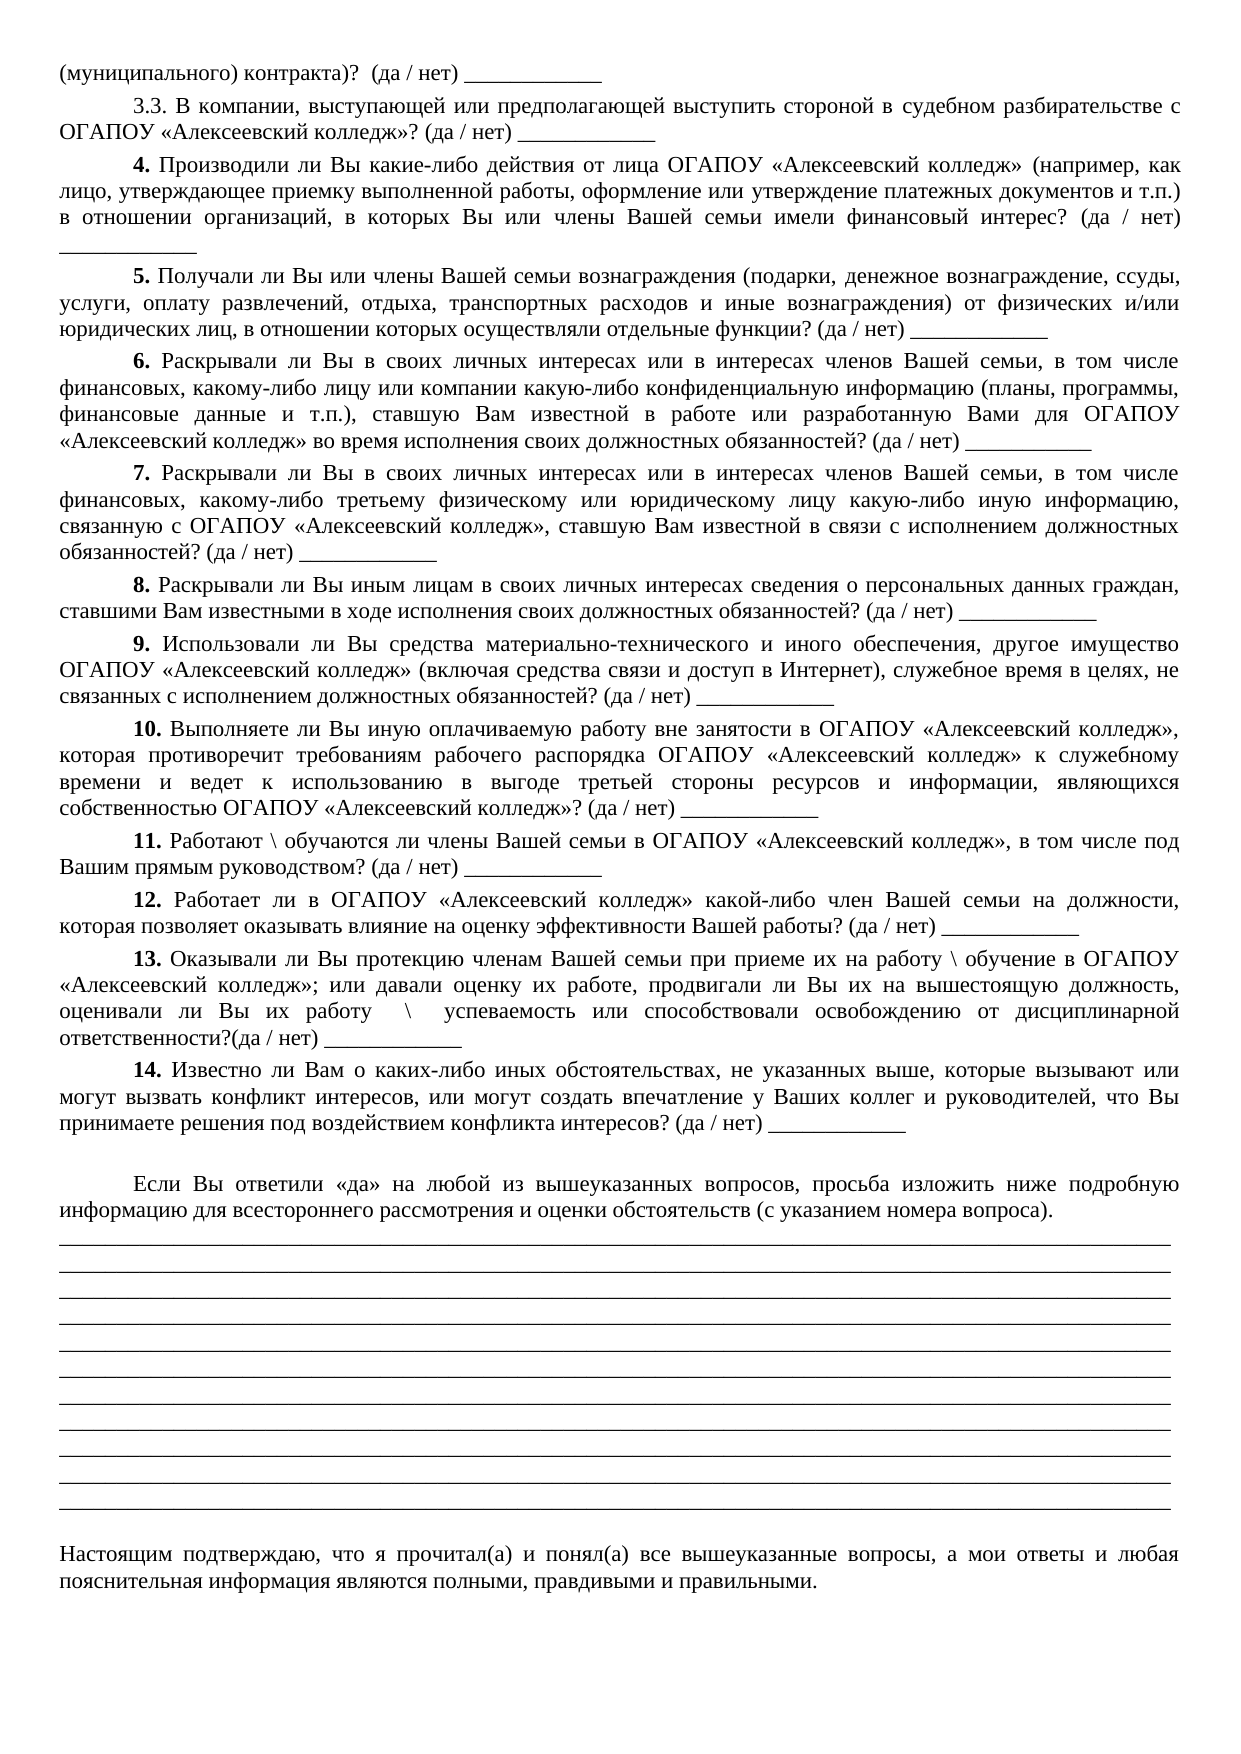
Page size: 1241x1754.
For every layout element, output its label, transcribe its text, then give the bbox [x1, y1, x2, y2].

text 13. Оказывали ли Вы протекцию членам Вашей семьи при приеме их на работу \ обучение в ОГАПОУ «Алексеевский колледж»; или давали оценку их работе, продвигали ли Вы их на вышестоящую должность, оценивали ли Вы их работу \ успеваемость или способствовали освобождению от дисциплинарной ответственности?(да / нет) ____________ [59, 945, 1181, 1050]
text Если Вы ответили «да» на любой из вышеуказанных вопросов, просьба изложить ниже подробную информацию для всестороннего рассмотрения и оценки обстоятельств (с указанием номера вопроса). [59, 1170, 1181, 1222]
text ______________________________________________________________________________________________________________________________________________________________________________________________________________________________________________________________________________________________________________________________________________________________________________________________________________________________________________________________________________________________________________________________________________________________________________________________________ [59, 1222, 1181, 1381]
text 5. Получали ли Вы или члены Вашей семьи вознаграждения (подарки, денежное вознаграждение, ссуды, услуги, оплату развлечений, отдыха, транспортных расходов и иные вознаграждения) от физических и/или юридических лиц, в отношении которых осуществляли отдельные функции? (да / нет) ____________ [59, 262, 1181, 341]
text 7. Раскрывали ли Вы в своих личных интересах или в интересах членов Вашей семьи, в том числе финансовых, какому-либо третьему физическому или юридическому лицу какую-либо иную информацию, связанную с ОГАПОУ «Алексеевский колледж», ставшую Вам известной в связи с исполнением должностных обязанностей? (да / нет) ____________ [59, 459, 1181, 565]
text 12. Работает ли в ОГАПОУ «Алексеевский колледж» какой-либо член Вашей семьи на должности, которая позволяет оказывать влияние на оценку эффективности Вашей работы? (да / нет) ____________ [59, 886, 1181, 938]
text _____________________________________________________________________________________________________________________________________________________________________________________________________________________________________________________________________________________________________________________________________________________________________________________________________________________________________________________________________________________________________ [59, 1381, 1181, 1512]
text 9. Использовали ли Вы средства материально-технического и иного обеспечения, другое имущество ОГАПОУ «Алексеевский колледж» (включая средства связи и доступ в Интернет), служебное время в целях, не связанных с исполнением должностных обязанностей? (да / нет) ____________ [59, 630, 1181, 709]
text 4. Производили ли Вы какие-либо действия от лица ОГАПОУ «Алексеевский колледж» (например, как лицо, утверждающее приемку выполненной работы, оформление или утверждение платежных документов и т.п.) в отношении организаций, в которых Вы или члены Вашей семьи имели финансовый интерес? (да / нет) ____________ [59, 151, 1181, 256]
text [59, 59, 1181, 85]
text Настоящим подтверждаю, что я прочитал(а) и понял(а) все вышеуказанные вопросы, а мои ответы и любая пояснительная информация являются полными, правдивыми и правильными. [59, 1540, 1181, 1593]
text 6. Раскрывали ли Вы в своих личных интересах или в интересах членов Вашей семьи, в том числе финансовых, какому-либо лицу или компании какую-либо конфиденциальную информацию (планы, программы, финансовые данные и т.п.), ставшую Вам известной в работе или разработанную Вами для ОГАПОУ «Алексеевский колледж» во время исполнения своих должностных обязанностей? (да / нет) ___________ [59, 348, 1181, 453]
text 14. Известно ли Вам о каких-либо иных обстоятельствах, не указанных выше, которые вызывают или могут вызвать конфликт интересов, или могут создать впечатление у Ваших коллег и руководителей, что Вы принимаете решения под воздействием конфликта интересов? (да / нет) ____________ [59, 1056, 1181, 1136]
text 3.3. В компании, выступающей или предполагающей выступить стороной в судебном разбирательстве с ОГАПОУ «Алексеевский колледж»? (да / нет) ____________ [59, 92, 1181, 144]
text 8. Раскрывали ли Вы иным лицам в своих личных интересах сведения о персональных данных граждан, ставшими Вам известными в ходе исполнения своих должностных обязанностей? (да / нет) ____________ [59, 571, 1181, 624]
text 10. Выполняете ли Вы иную оплачиваемую работу вне занятости в ОГАПОУ «Алексеевский колледж», которая противоречит требованиям рабочего распорядка ОГАПОУ «Алексеевский колледж» к служебному времени и ведет к использованию в выгоде третьей стороны ресурсов и информации, являющихся собственностью ОГАПОУ «Алексеевский колледж»? (да / нет) ____________ [59, 715, 1181, 821]
text 11. Работают \ обучаются ли члены Вашей семьи в ОГАПОУ «Алексеевский колледж», в том числе под Вашим прямым руководством? (да / нет) ____________ [59, 827, 1181, 879]
